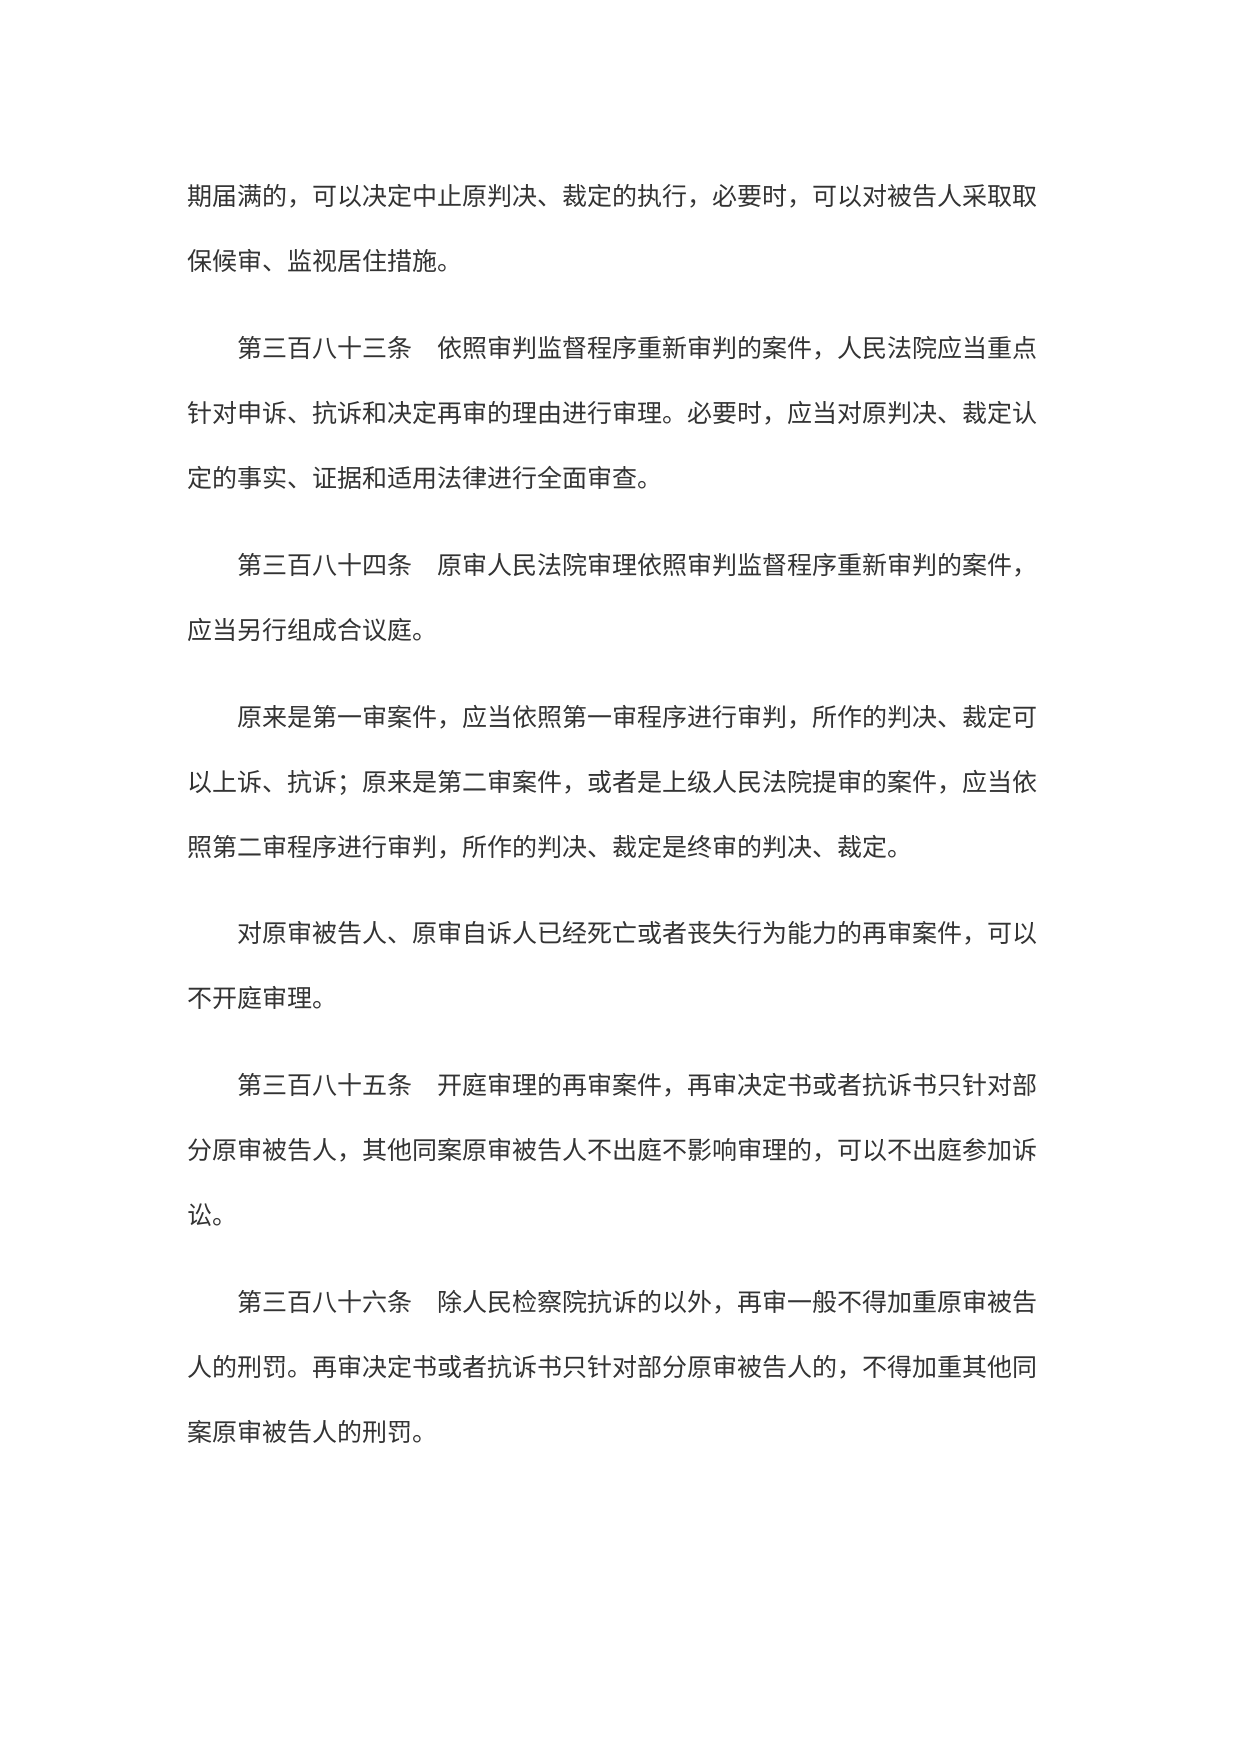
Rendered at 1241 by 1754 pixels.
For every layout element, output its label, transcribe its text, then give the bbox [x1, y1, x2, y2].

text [187, 162, 1053, 292]
text 第三百八十六条 除人民检察院抗诉的以外，再审一般不得加重原审被告人的刑罚。再审决定书或者抗诉书只针对部分原审被告人的，不得加重其他同案原审被告人的刑罚。 [187, 1268, 1053, 1463]
text 第三百八十四条 原审人民法院审理依照审判监督程序重新审判的案件，应当另行组成合议庭。 [187, 531, 1053, 661]
text 第三百八十三条 依照审判监督程序重新审判的案件，人民法院应当重点针对申诉、抗诉和决定再审的理由进行审理。必要时，应当对原判决、裁定认定的事实、证据和适用法律进行全面审查。 [187, 314, 1053, 509]
text 对原审被告人、原审自诉人已经死亡或者丧失行为能力的再审案件，可以不开庭审理。 [187, 899, 1053, 1029]
text 第三百八十五条 开庭审理的再审案件，再审决定书或者抗诉书只针对部分原审被告人，其他同案原审被告人不出庭不影响审理的，可以不出庭参加诉讼。 [187, 1051, 1053, 1246]
text 原来是第一审案件，应当依照第一审程序进行审判，所作的判决、裁定可以上诉、抗诉；原来是第二审案件，或者是上级人民法院提审的案件，应当依照第二审程序进行审判，所作的判决、裁定是终审的判决、裁定。 [187, 683, 1053, 878]
